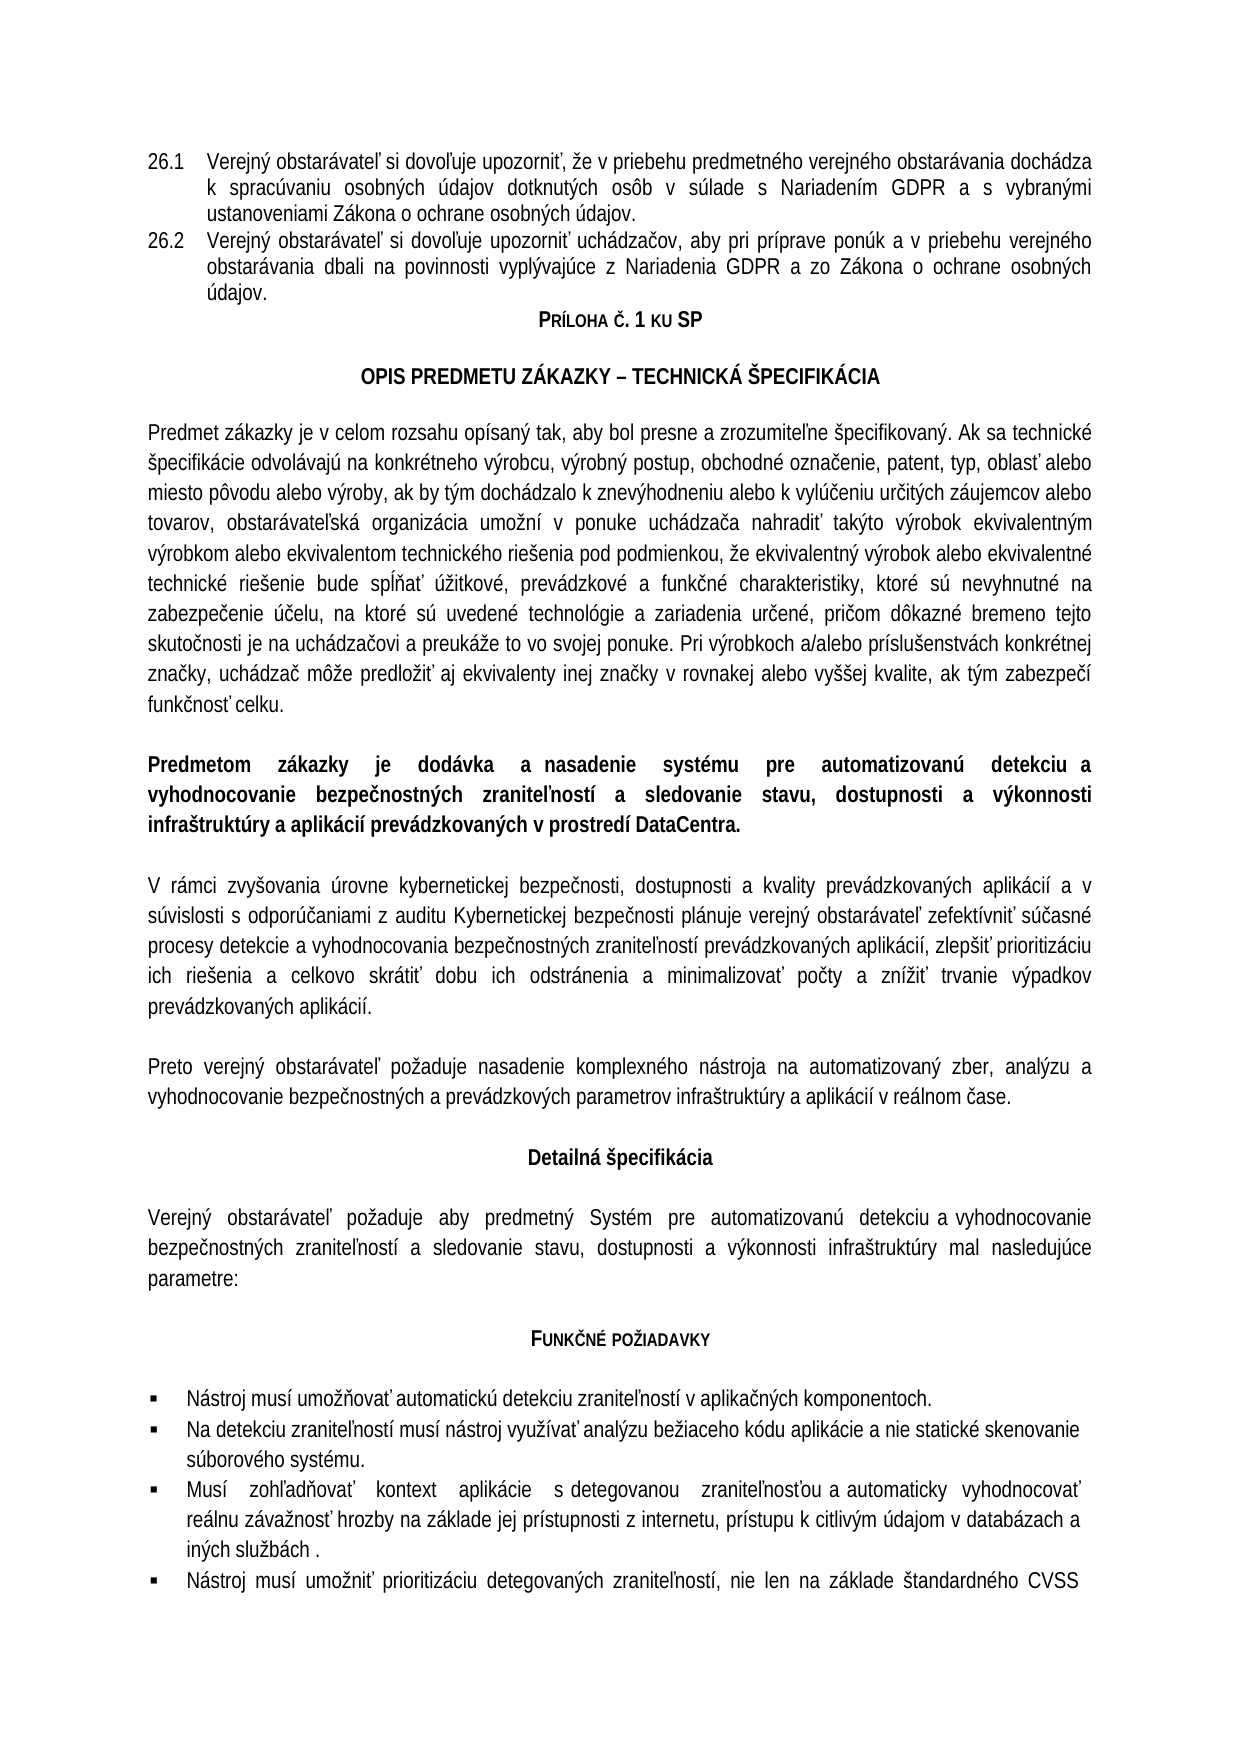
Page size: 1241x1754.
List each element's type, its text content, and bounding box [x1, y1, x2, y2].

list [149, 1567, 1080, 1593]
text Preto verejný obstarávateľ požaduje nasadenie komplexného nástroja na automatizovaný zber, analýzu a vyhodnocovanie bezpečnostných a prevádzkových parametrov infraštruktúry a aplikácií v reálnom čase. [148, 1053, 1093, 1109]
text Predmet zákazky je v celom rozsahu opísaný tak, aby bol presne a zrozumiteľne špecifikovaný. Ak sa technické špecifikácie odvolávajú na konkrétneho výrobcu, výrobný postup, obchodné označenie, patent, typ, oblasť alebo miesto pôvodu alebo výroby, ak by tým dochádzalo k znevýhodneniu alebo k vylúčeniu určitých záujemcov alebo tovarov, obstarávateľská organizácia umožní v ponuke uchádzača nahradiť takýto výrobok ekvivalentným výrobkom alebo ekvivalentom technického riešenia pod podmienkou, že ekvivalentný výrobok alebo ekvivalentné technické riešenie bude spĺňať úžitkové, prevádzkové a funkčné charakteristiky, ktoré sú nevyhnutné na zabezpečenie účelu, na ktoré sú uvedené technológie a zariadenia určené, pričom dôkazné bremeno tejto skutočnosti je na uchádzačovi a preukáže to vo svojej ponuke. Pri výrobkoch a/alebo príslušenstvách konkrétnej značky, uchádzač môže predložiť aj ekvivalenty inej značky v rovnakej alebo vyššej kvalite, ak tým zabezpečí funkčnosť celku. [148, 419, 1093, 717]
list Verejný obstarávateľ si dovoľuje upozorniť uchádzačov, aby pri príprave ponúk a v priebehu verejného obstarávania dbali na povinnosti vyplývajúce z Nariadenia GDPR a zo Zákona o ochrane osobných údajov. [148, 227, 1093, 306]
list Nástroj musí umožňovať automatickú detekciu zraniteľností v aplikačných komponentoch. [149, 1385, 1093, 1412]
list Musí zohľadňovať kontext aplikácie s detegovanou zraniteľnosťou a automaticky vyhodnocovať reálnu závažnosť hrozby na základe jej prístupnosti z internetu, prístupu k citlivým údajom v databázach a iných službách . [149, 1476, 1081, 1563]
subtitle Funkčné požiadavky [149, 1325, 1092, 1351]
subtitle Príloha č. 1 ku SP [149, 306, 1092, 332]
subtitle OPIS PREDMETU ZÁKAZKY – TECHNICKÁ ŠPECIFIKÁCIA [149, 363, 1092, 389]
text Detailná špecifikácia [148, 1144, 1093, 1170]
list Na detekciu zraniteľností musí nástroj využívať analýzu bežiaceho kódu aplikácie a nie statické skenovanie súborového systému. [149, 1416, 1080, 1472]
text Predmetom zákazky je dodávka a nasadenie systému pre automatizovanú detekciu a vyhodnocovanie bezpečnostných zraniteľností a sledovanie stavu, dostupnosti a výkonnosti infraštruktúry a aplikácií prevádzkovaných v prostredí DataCentra. [148, 751, 1093, 838]
text Verejný obstarávateľ požaduje aby predmetný Systém pre automatizovanú detekciu a vyhodnocovanie bezpečnostných zraniteľností a sledovanie stavu, dostupnosti a výkonnosti infraštruktúry mal nasledujúce parametre: [148, 1204, 1093, 1291]
list Verejný obstarávateľ si dovoľuje upozorniť, že v priebehu predmetného verejného obstarávania dochádza k spracúvaniu osobných údajov dotknutých osôb v súlade s Nariadením GDPR a s vybranými ustanoveniami Zákona o ochrane osobných údajov. [148, 148, 1093, 227]
text V rámci zvyšovania úrovne kybernetickej bezpečnosti, dostupnosti a kvality prevádzkovaných aplikácií a v súvislosti s odporúčaniami z auditu Kybernetickej bezpečnosti plánuje verejný obstarávateľ zefektívniť súčasné procesy detekcie a vyhodnocovania bezpečnostných zraniteľností prevádzkovaných aplikácií, zlepšiť prioritizáciu ich riešenia a celkovo skrátiť dobu ich odstránenia a minimalizovať počty a znížiť trvanie výpadkov prevádzkovaných aplikácií. [148, 872, 1093, 1019]
